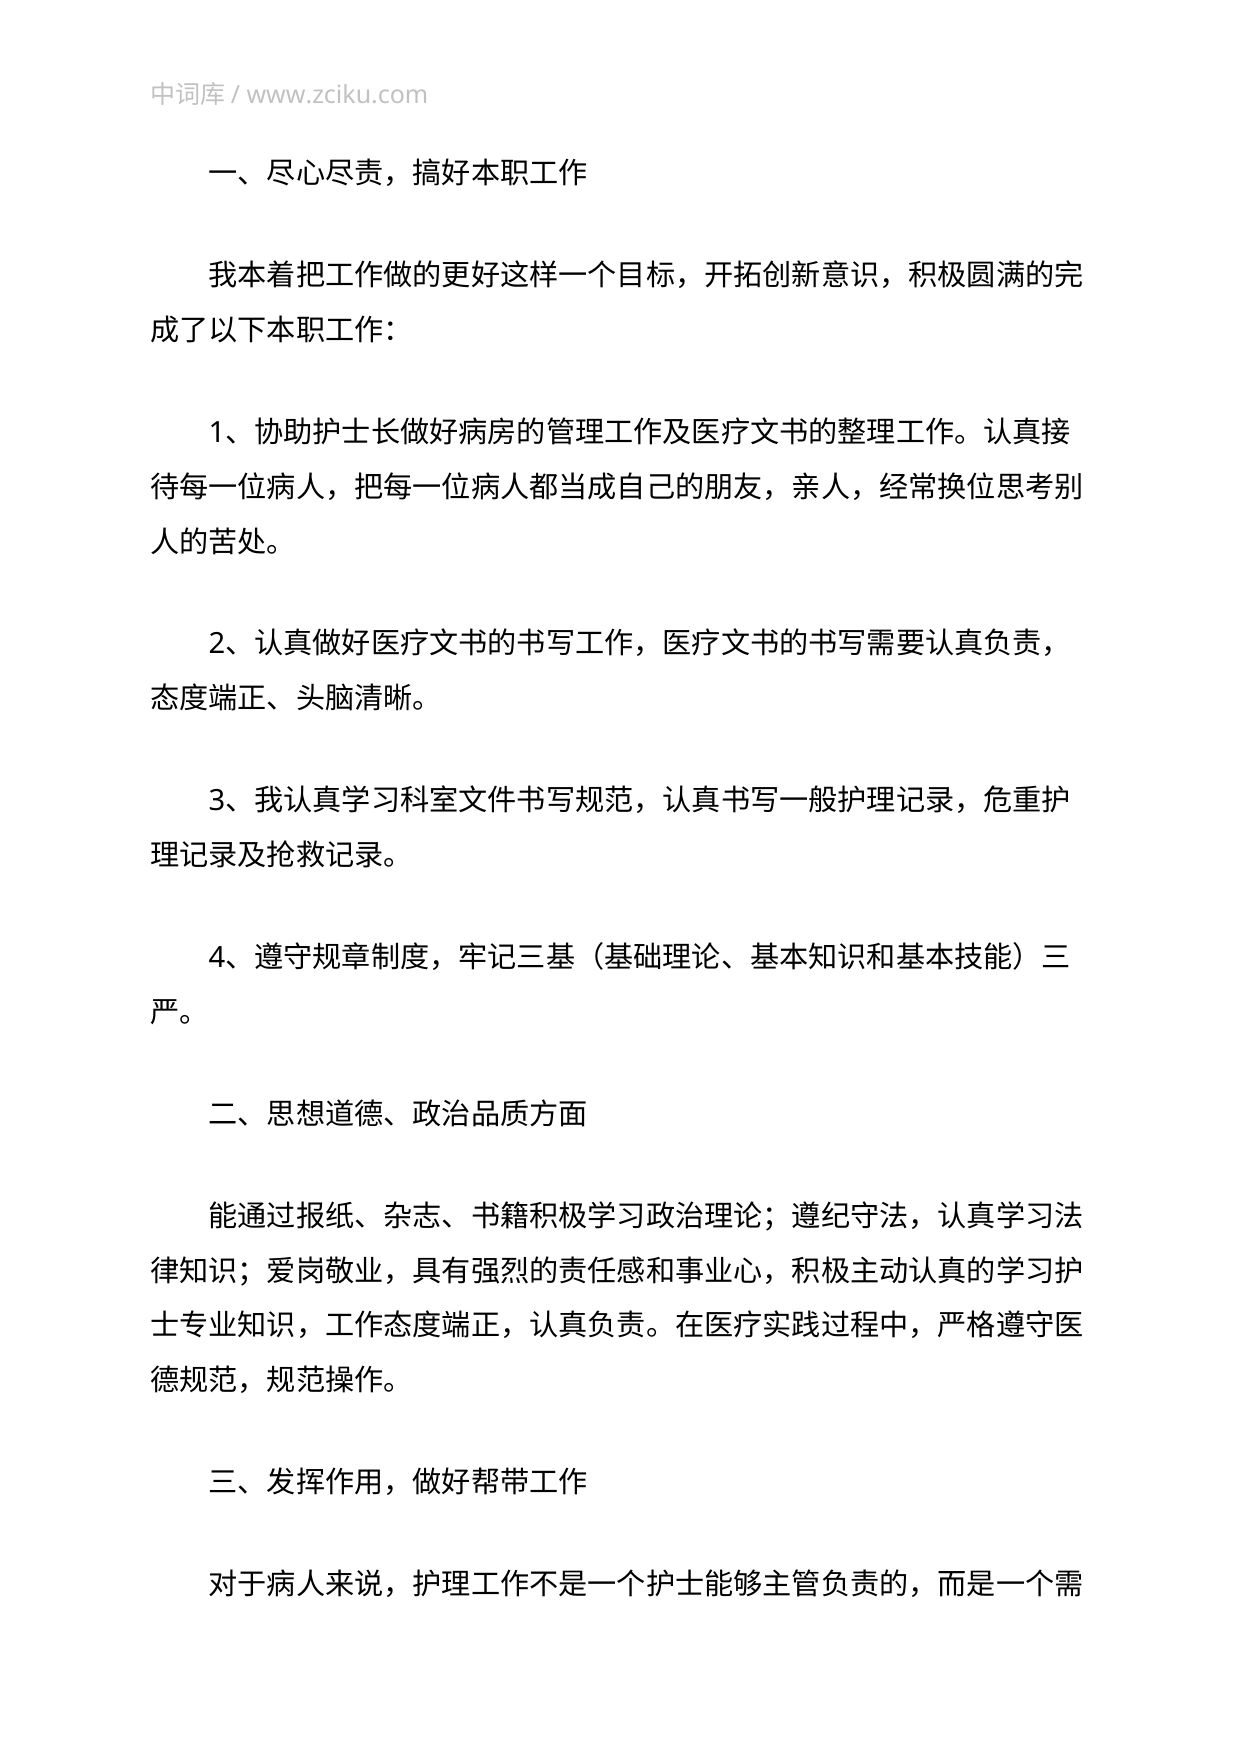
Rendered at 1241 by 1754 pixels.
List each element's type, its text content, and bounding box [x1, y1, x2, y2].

text 三、发挥作用，做好帮带工作 [150, 1459, 1090, 1501]
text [150, 1560, 1090, 1603]
text 能通过报纸、杂志、书籍积极学习政治理论；遵纪守法，认真学习法律知识；爱岗敬业，具有强烈的责任感和事业心，积极主动认真的学习护士专业知识，工作态度端正，认真负责。在医疗实践过程中，严格遵守医德规范，规范操作。 [150, 1192, 1090, 1399]
text 我本着把工作做的更好这样一个目标，开拓创新意识，积极圆满的完成了以下本职工作： [150, 252, 1090, 349]
text 2、认真做好医疗文书的书写工作，医疗文书的书写需要认真负责，态度端正、头脑清晰。 [150, 620, 1090, 717]
text 一、尽心尽责，搞好本职工作 [150, 150, 1090, 192]
text 1、协助护士长做好病房的管理工作及医疗文书的整理工作。认真接待每一位病人，把每一位病人都当成自己的朋友，亲人，经常换位思考别人的苦处。 [150, 408, 1090, 561]
text 4、遵守规章制度，牢记三基（基础理论、基本知识和基本技能）三严。 [150, 934, 1090, 1031]
text 3、我认真学习科室文件书写规范，认真书写一般护理记录，危重护理记录及抢救记录。 [150, 777, 1090, 874]
text 二、思想道德、政治品质方面 [150, 1090, 1090, 1133]
